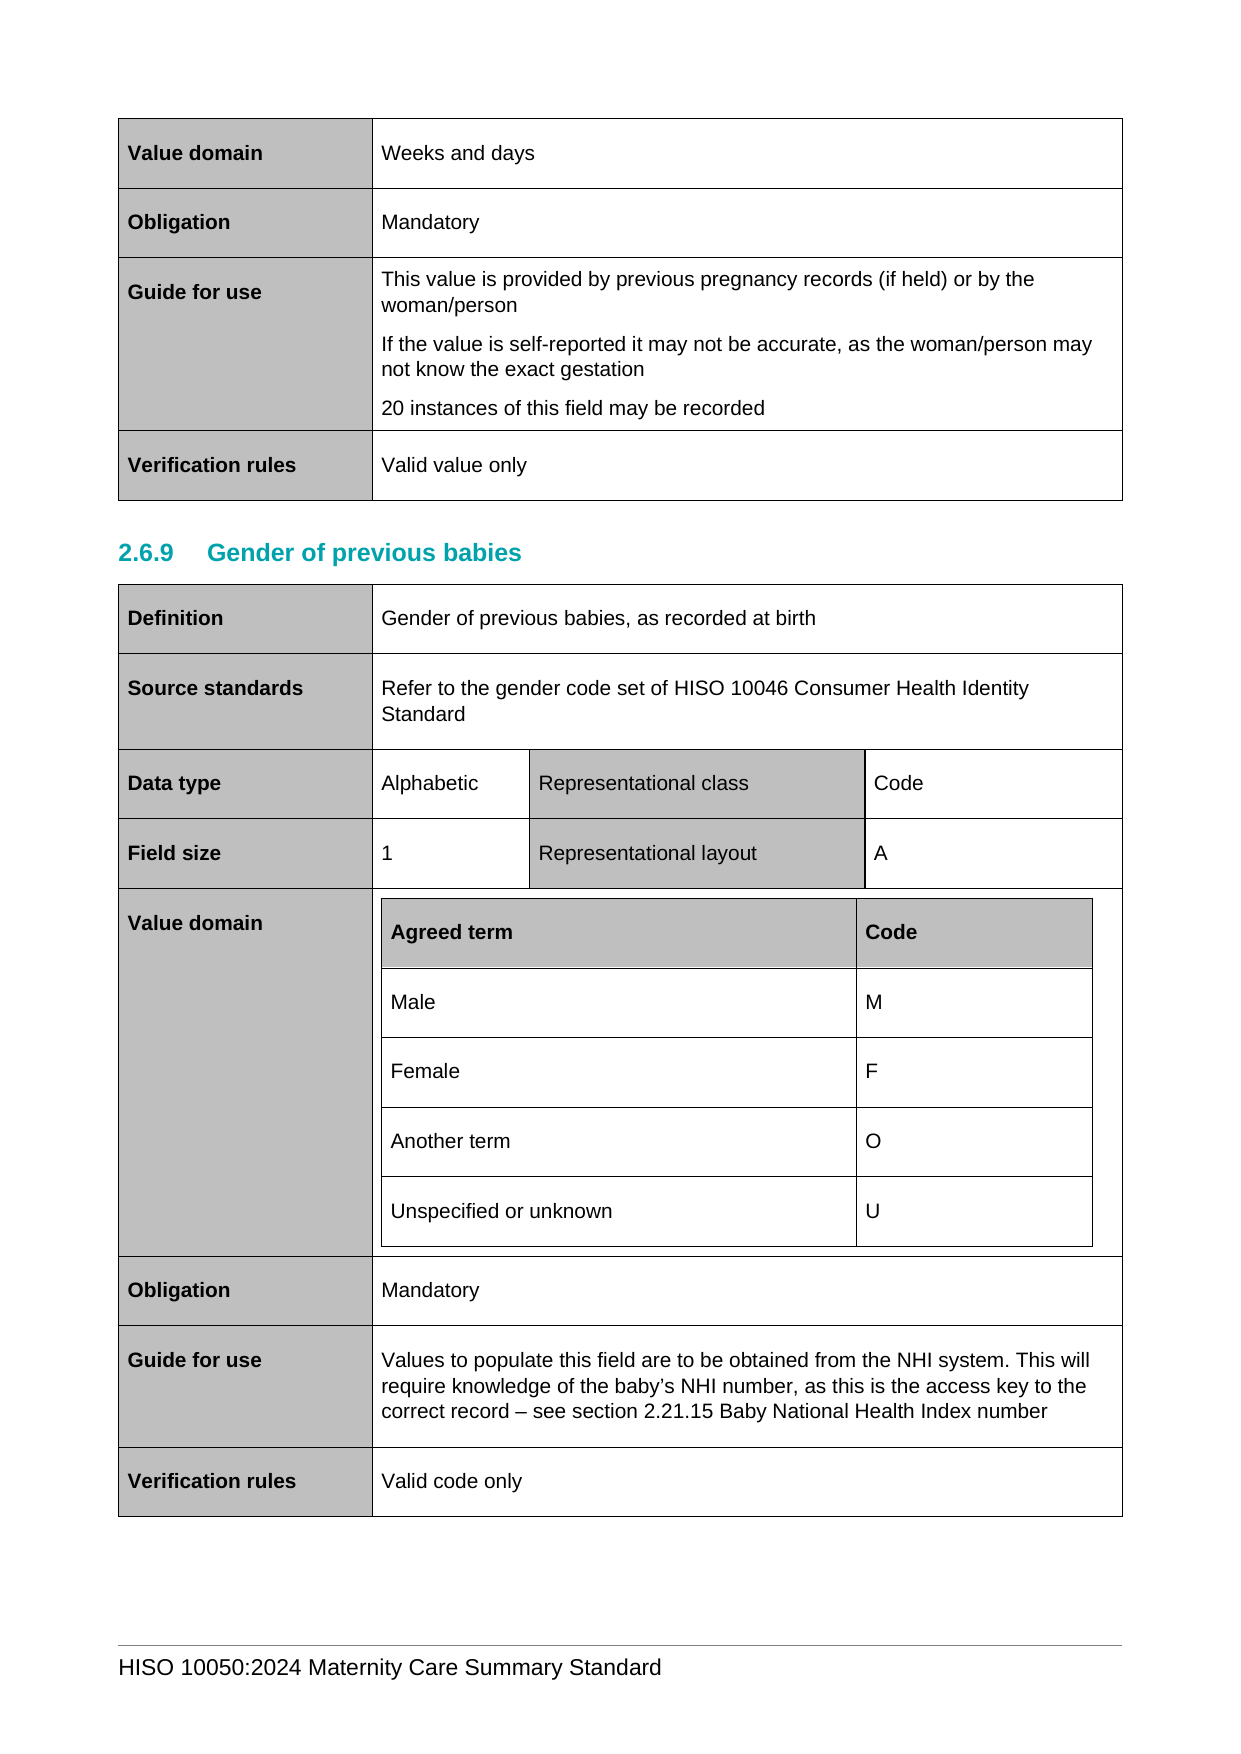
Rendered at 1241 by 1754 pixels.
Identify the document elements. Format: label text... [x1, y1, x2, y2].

table_cell Obligation [119, 1257, 372, 1325]
table_cell Verification rules [119, 431, 372, 500]
table_cell Obligation [119, 189, 372, 257]
table_cell Valid value only [373, 431, 1122, 500]
table_header Gender of previous babies, as recorded at birth [373, 585, 1122, 653]
table_cell Code [866, 750, 1122, 818]
table_cell Mandatory [373, 189, 1122, 257]
table_cell Field size [119, 819, 372, 888]
table_cell Verification rules [119, 1448, 372, 1516]
table_header Definition [119, 585, 372, 653]
table_cell Weeks and days [373, 119, 1122, 188]
table_cell Values to populate this field are to be obtained from the NHI system. This will require knowledge of the baby’s NHI number, as this is the access key to the correct record – see section 2.21.15 Baby National Health Index number [373, 1326, 1122, 1447]
table_cell Refer to the gender code set of HISO 10046 Consumer Health Identity Standard [373, 654, 1122, 749]
table_cell [373, 889, 1122, 1256]
table_cell This value is provided by previous pregnancy records (if held) or by the woman/person If the value is self-reported it may not be accurate, as the woman/person may not know the exact gestation 20 instances of this field may be recorded [373, 258, 1122, 430]
table_cell Value domain [119, 889, 372, 1256]
table_cell Alphabetic [373, 750, 529, 818]
table_cell Data type [119, 750, 372, 818]
table_cell Mandatory [373, 1257, 1122, 1325]
table_cell Representational class [530, 750, 864, 818]
table_cell Source standards [119, 654, 372, 749]
table_cell Representational layout [530, 819, 864, 888]
table_cell Valid code only [373, 1448, 1122, 1516]
table_cell A [866, 819, 1122, 888]
subtitle Gender of previous babies [118, 538, 1122, 567]
table_cell Guide for use [119, 1326, 372, 1447]
table_cell Value domain [119, 119, 372, 188]
table_cell 1 [373, 819, 529, 888]
table_cell Guide for use [119, 258, 372, 430]
